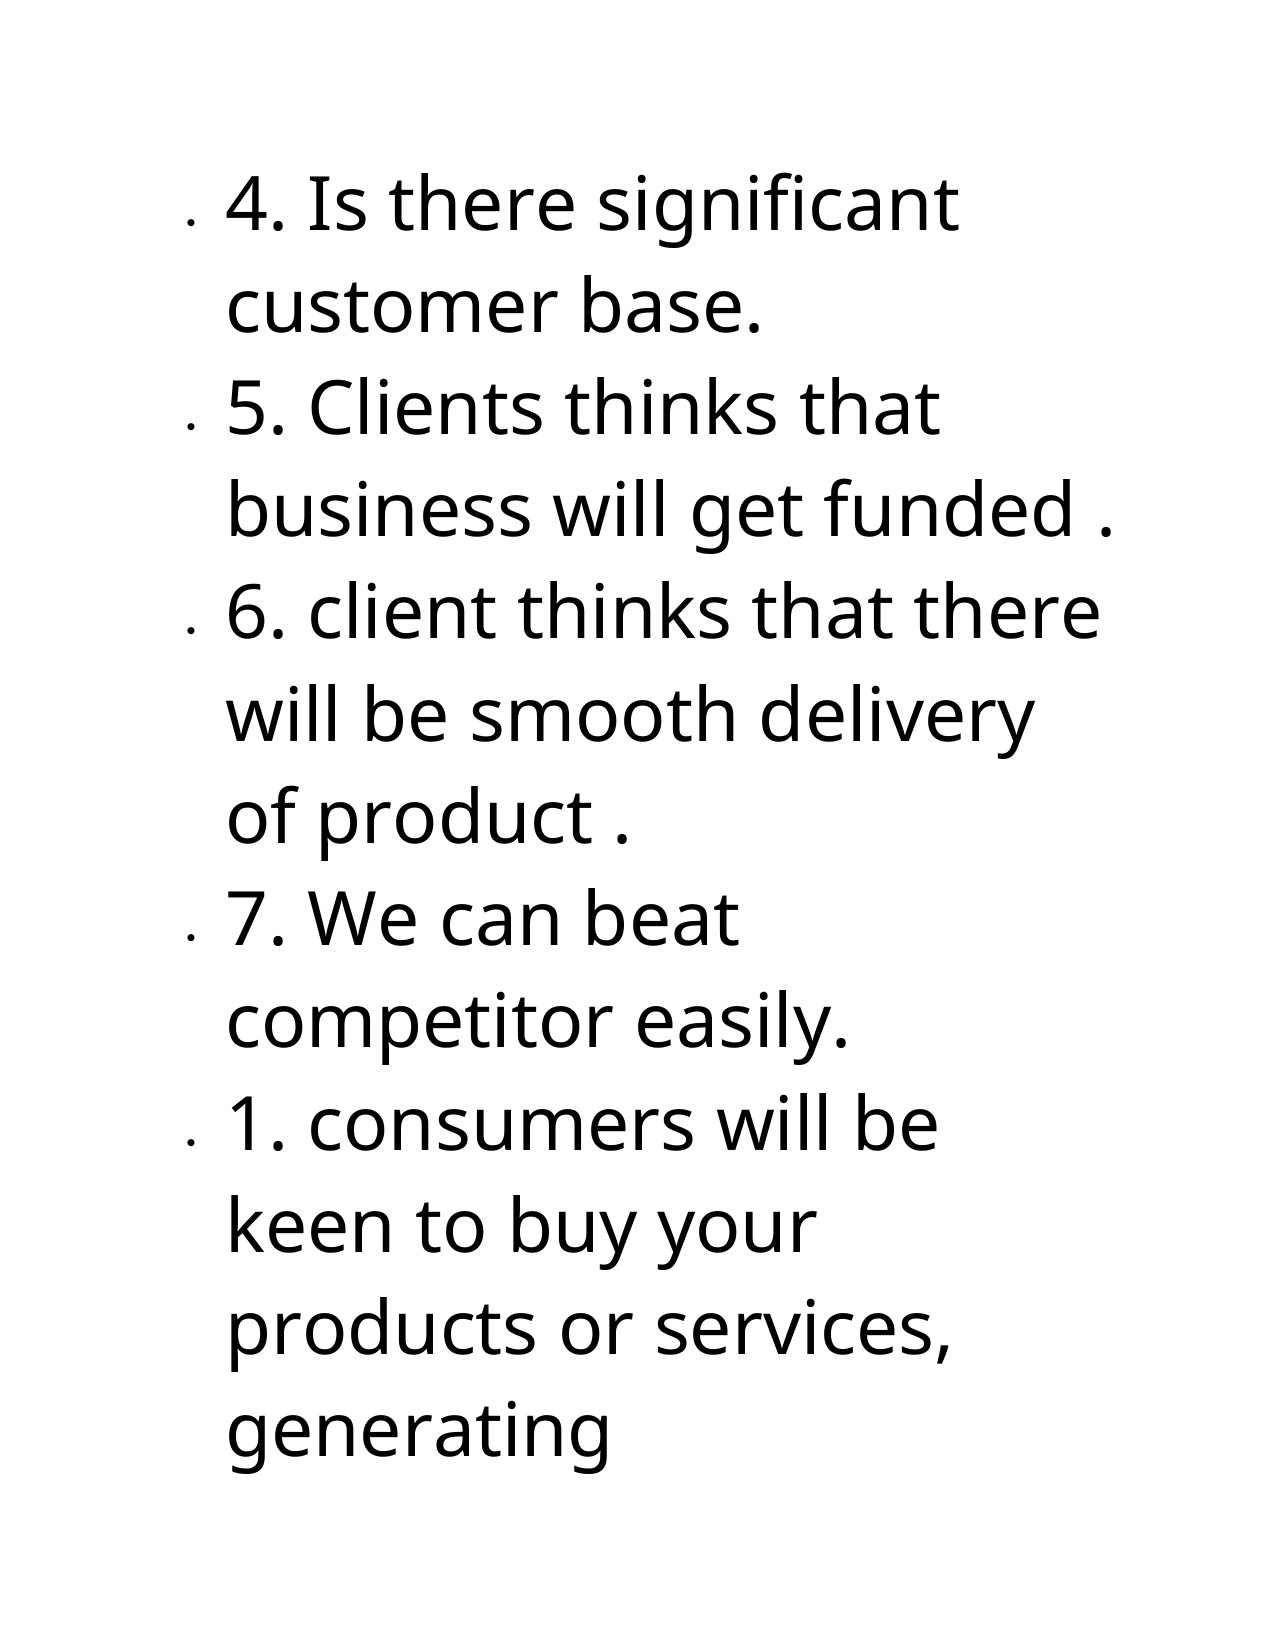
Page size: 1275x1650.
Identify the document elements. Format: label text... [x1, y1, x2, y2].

list 4. Is there significant customer base. [187, 150, 1125, 354]
list 1. consumers will be keen to buy your products or services, generating [187, 1070, 1125, 1478]
list 7. We can beat competitor easily. [187, 865, 1125, 1070]
list 5. Clients thinks that business will get funded . [187, 354, 1125, 559]
list 6. client thinks that there will be smooth delivery of product . [187, 559, 1125, 865]
